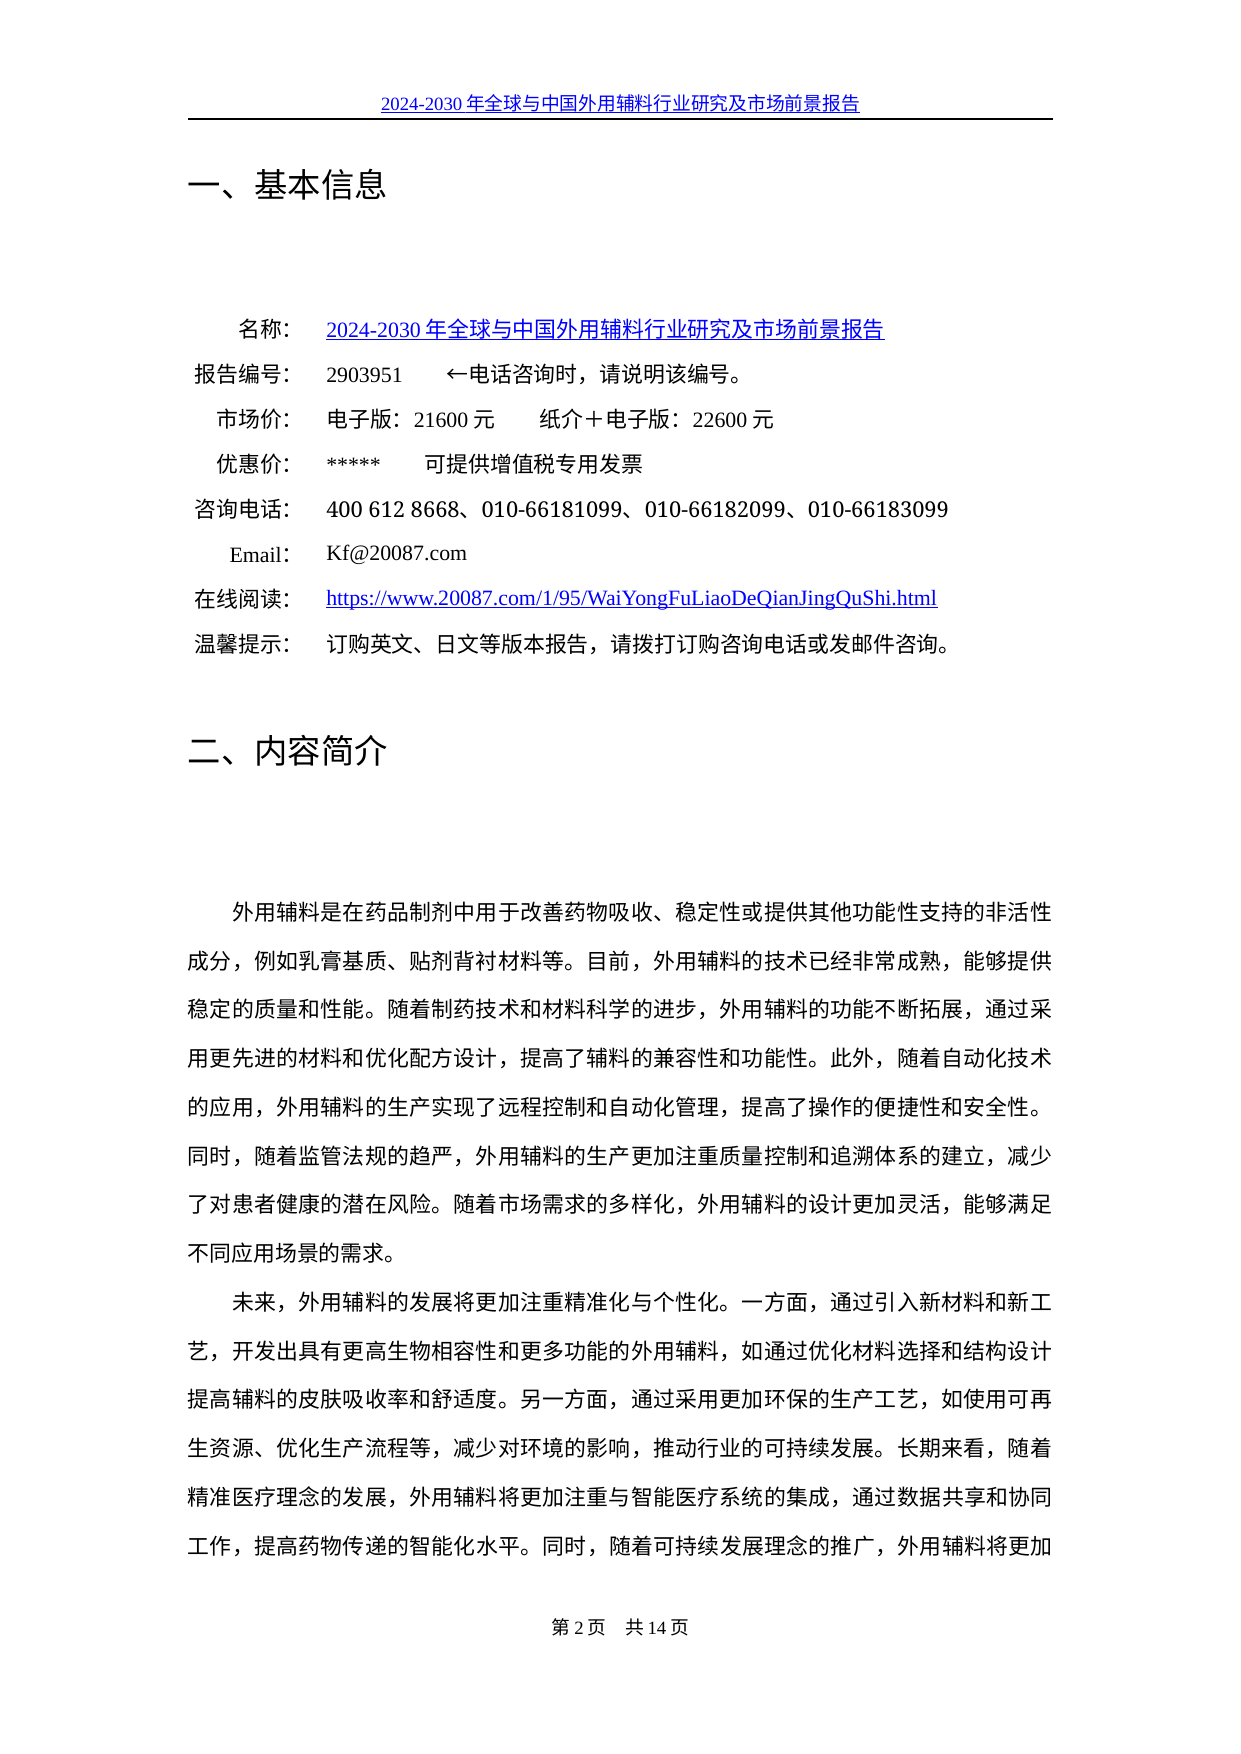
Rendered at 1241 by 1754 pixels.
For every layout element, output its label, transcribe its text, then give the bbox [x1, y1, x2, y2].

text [187, 894, 1053, 1561]
table_cell 400 612 8668、010-66181099、010-66182099、010-66183099 [315, 492, 1073, 537]
title 一、基本信息 [187, 150, 1053, 215]
title 二、内容简介 [187, 717, 1053, 782]
table_cell 市场价： [167, 402, 315, 447]
table_cell [315, 582, 1073, 627]
table_cell Email： [167, 537, 315, 582]
table_cell 优惠价： [167, 447, 315, 492]
table_cell 在线阅读： [167, 582, 315, 627]
table_cell 温馨提示： [167, 627, 315, 672]
table_header 名称： [167, 312, 315, 357]
table_cell 订购英文、日文等版本报告，请拨打订购咨询电话或发邮件咨询。 [315, 627, 1073, 672]
table_cell ***** 可提供增值税专用发票 [315, 447, 1073, 492]
table_header 2024-2030年全球与中国外用辅料行业研究及市场前景报告 [315, 312, 1073, 357]
table_cell 咨询电话： [167, 492, 315, 537]
table_cell 2903951 ←电话咨询时，请说明该编号。 [315, 357, 1073, 402]
table_cell 报告编号： [167, 357, 315, 402]
table_cell 电子版：21600 元 纸介＋电子版：22600 元 [315, 402, 1073, 447]
table_cell Kf@20087.com [315, 537, 1073, 582]
